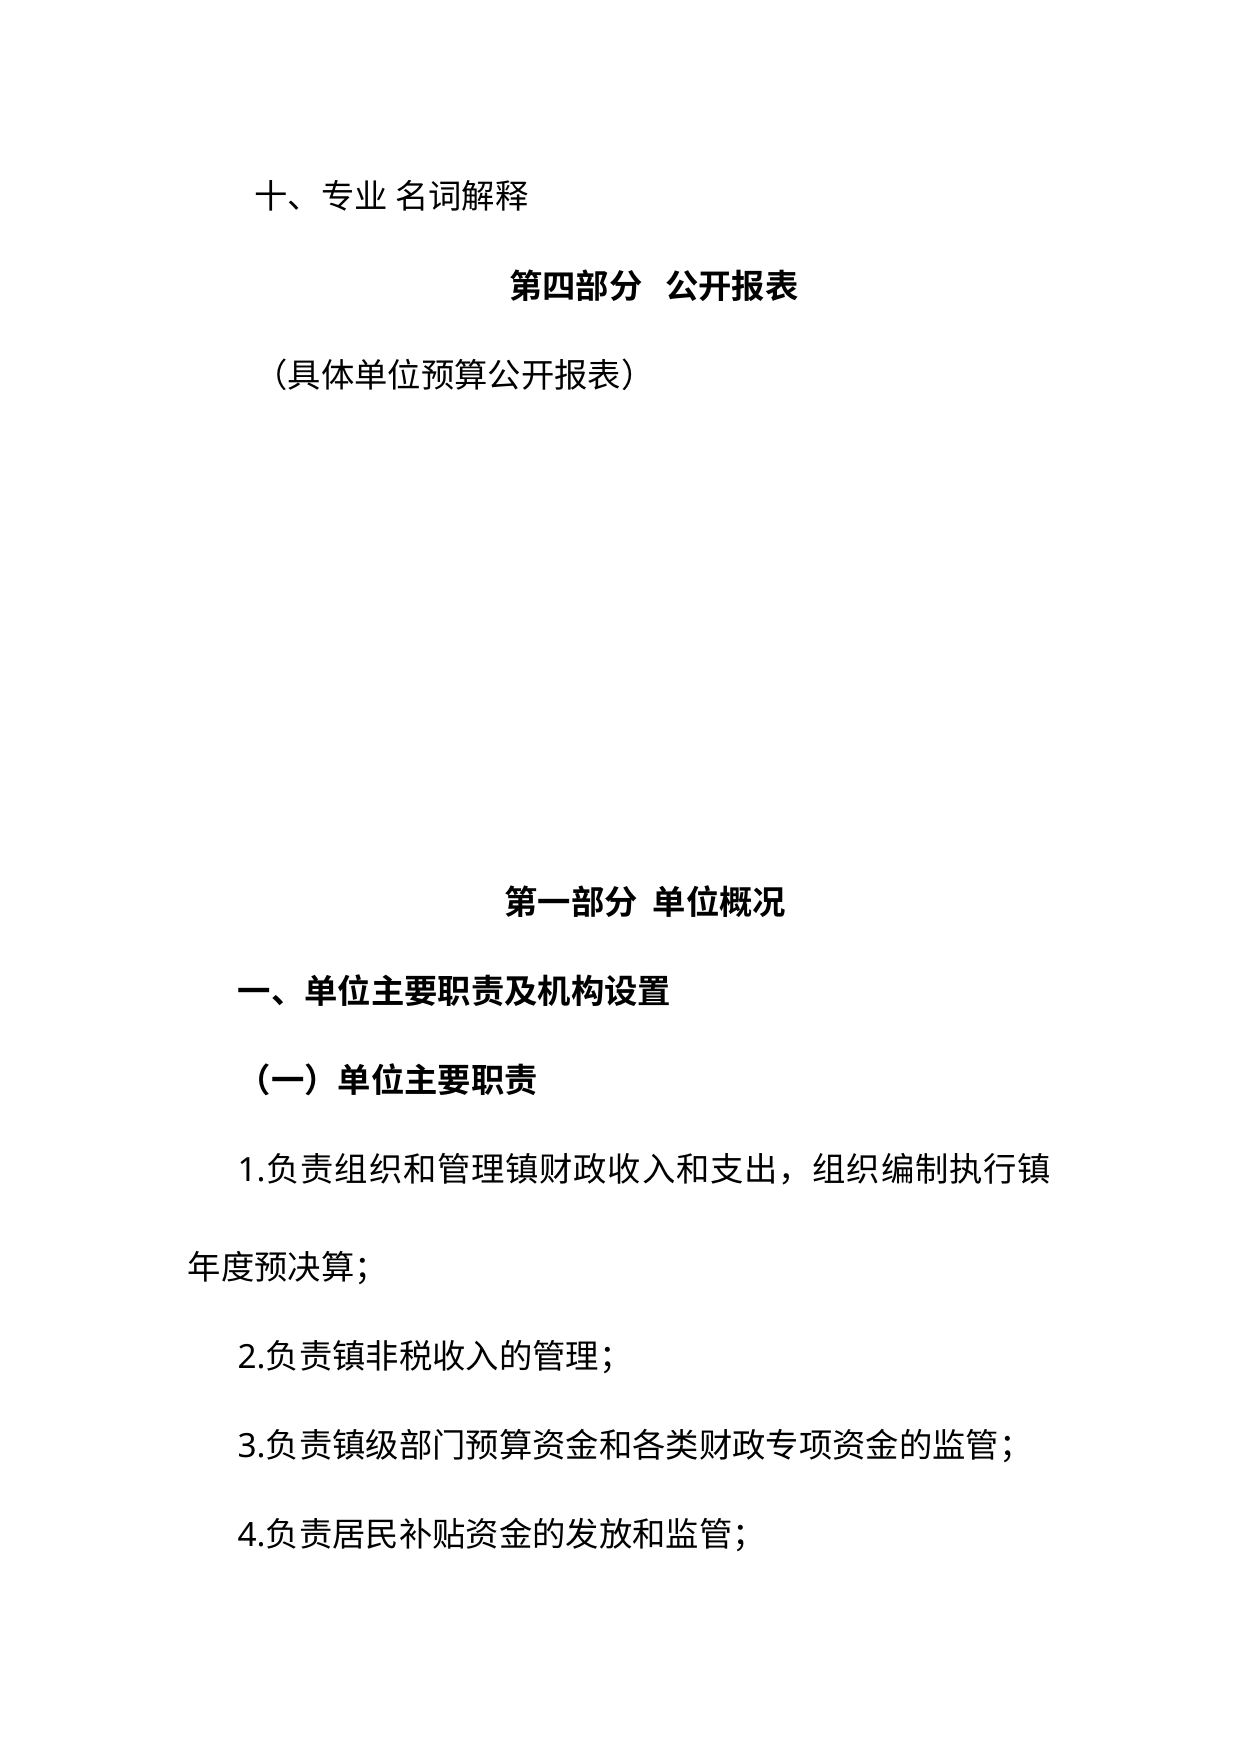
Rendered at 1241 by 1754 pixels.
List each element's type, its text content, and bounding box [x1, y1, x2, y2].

text 3.负责镇级部门预算资金和各类财政专项资金的监管； [187, 1411, 1053, 1476]
text （具体单位预算公开报表） [187, 340, 1053, 405]
text （一）单位主要职责 [187, 1046, 1053, 1111]
text 第一部分 单位概况 [187, 868, 1053, 933]
text 一、单位主要职责及机构设置 [187, 957, 1053, 1022]
text 十、专业 名词解释 [187, 162, 1053, 227]
text 2.负责镇非税收入的管理； [187, 1321, 1053, 1386]
text 1.负责组织和管理镇财政收入和支出，组织编制执行镇年度预决算； [187, 1135, 1053, 1297]
text 4.负责居民补贴资金的发放和监管； [187, 1500, 1053, 1565]
text 第四部分 公开报表 [187, 251, 1053, 316]
